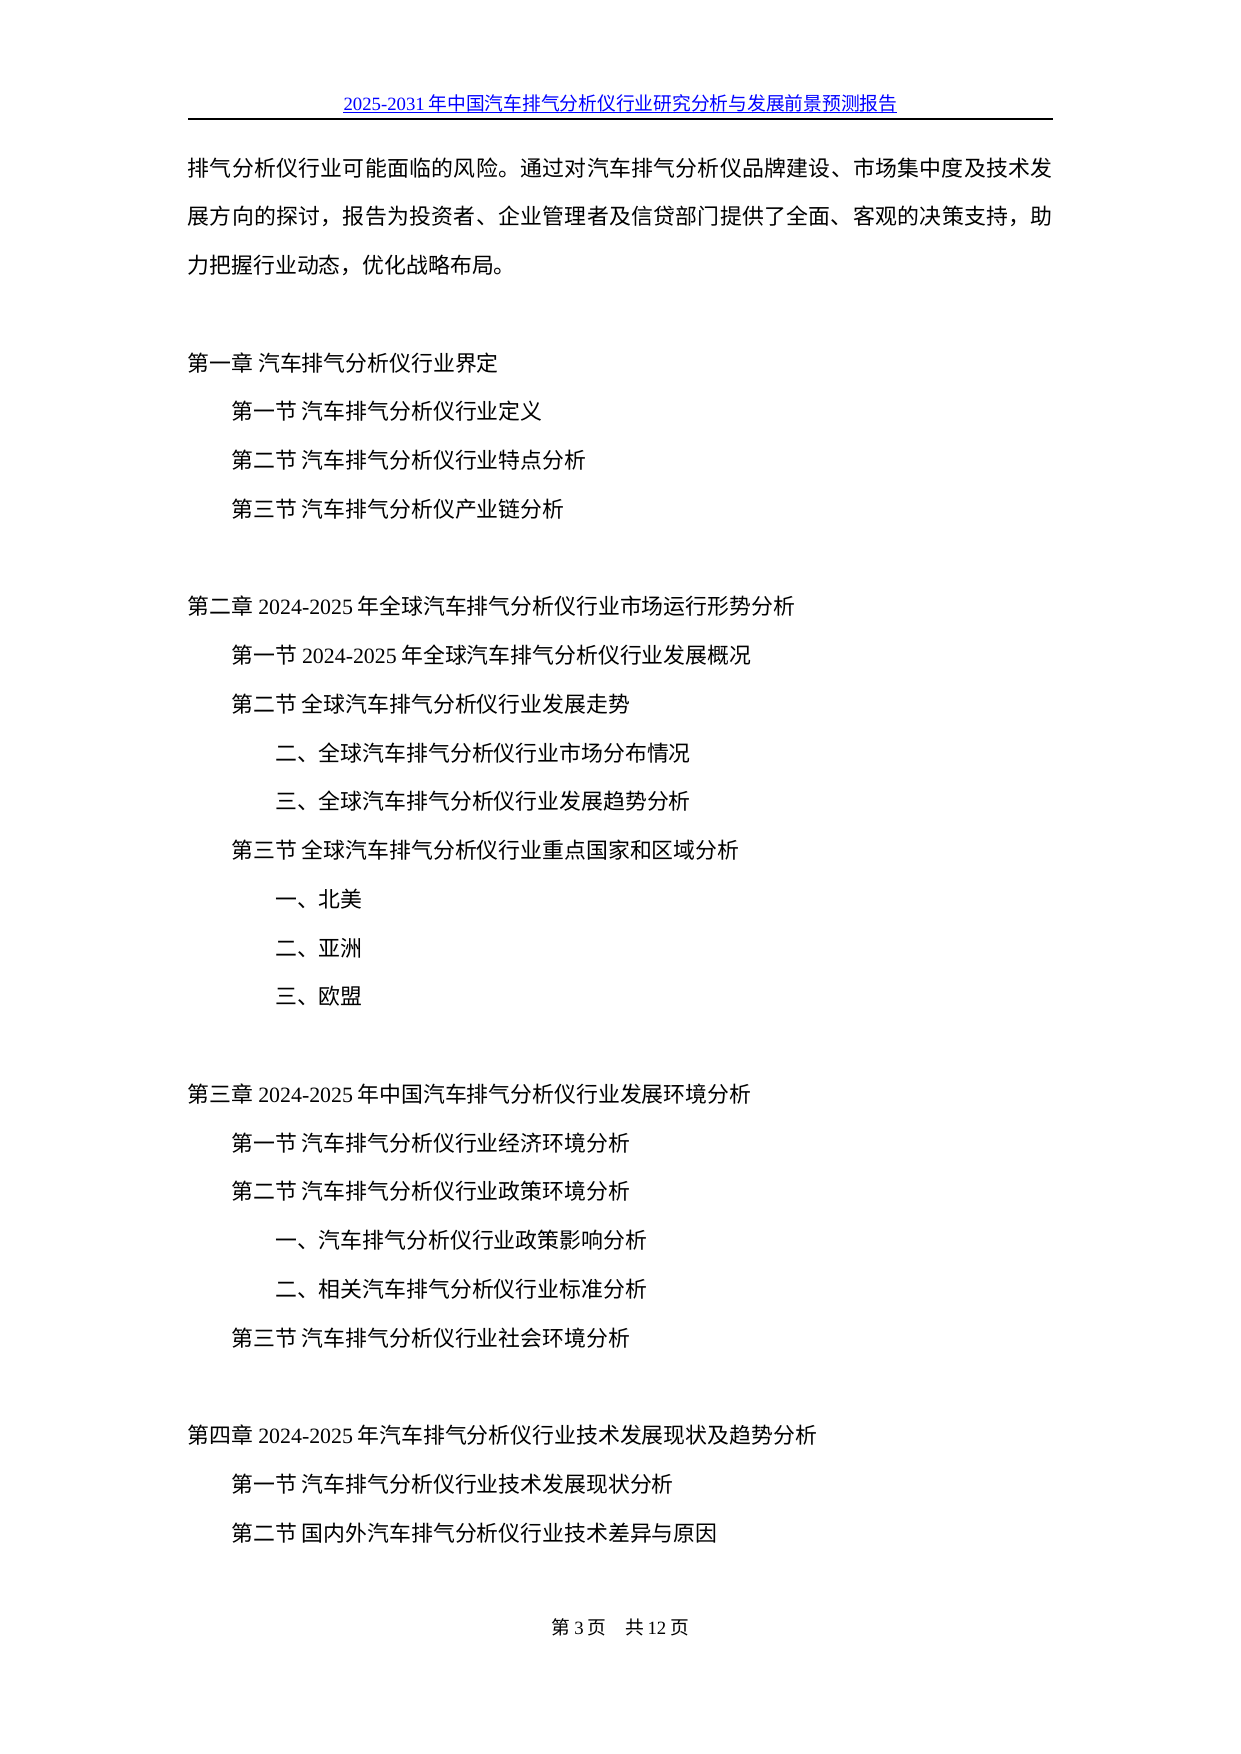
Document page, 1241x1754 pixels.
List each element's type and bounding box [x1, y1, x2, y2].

text [187, 150, 1053, 1548]
